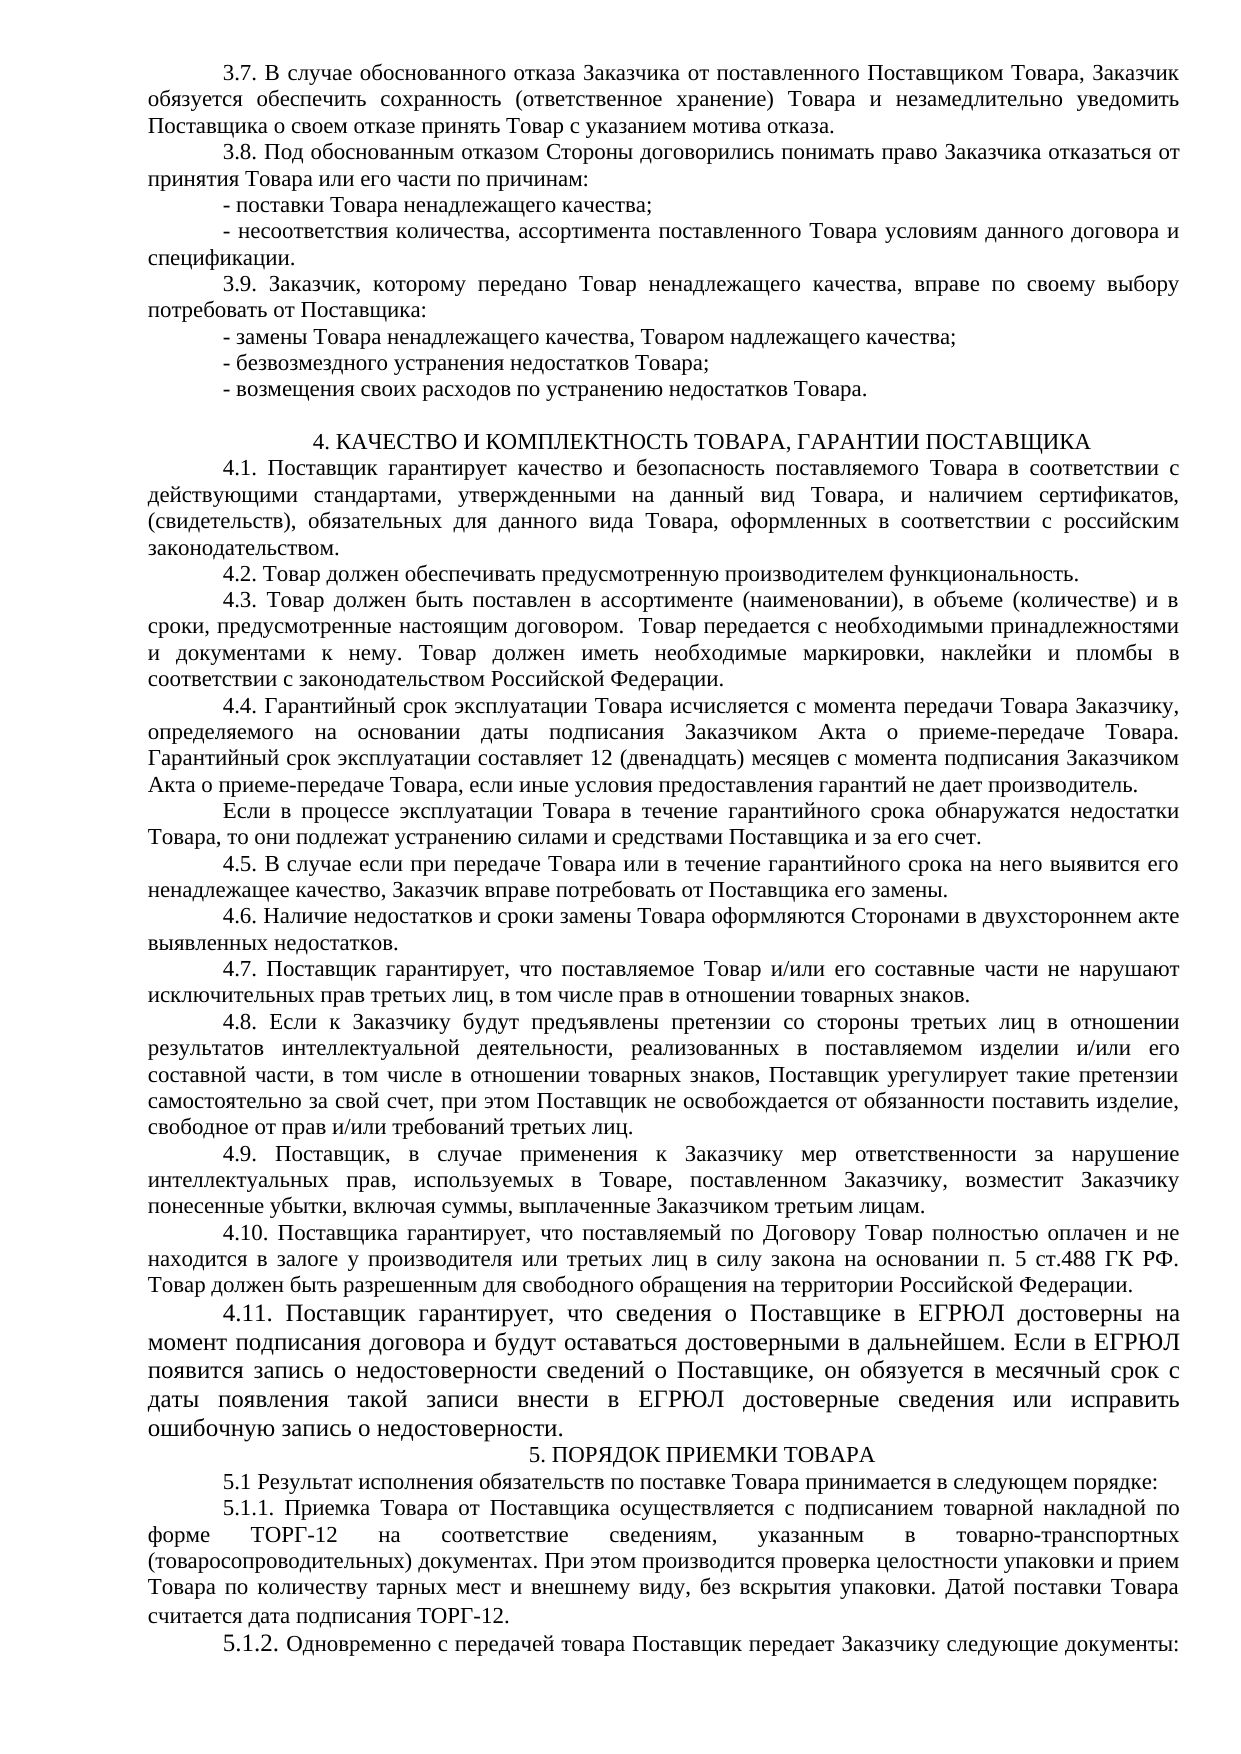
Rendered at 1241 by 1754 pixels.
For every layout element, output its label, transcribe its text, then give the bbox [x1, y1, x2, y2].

text 3.7. В случае обоснованного отказа Заказчика от поставленного Поставщиком Товара, Заказчик обязуется обеспечить сохранность (ответственное хранение) Товара и незамедлительно уведомить Поставщика о своем отказе принять Товар с указанием мотива отказа. [148, 59, 1181, 138]
text - несоответствия количества, ассортимента поставленного Товара условиям данного договора и спецификации. [148, 217, 1181, 270]
text 4. КАЧЕСТВО И КОМПЛЕКТНОСТЬ ТОВАРА, ГАРАНТИИ ПОСТАВЩИКА [148, 428, 1181, 454]
text 4.9. Поставщик, в случае применения к Заказчику мер ответственности за нарушение интеллектуальных прав, используемых в Товаре, поставленном Заказчику, возместит Заказчику понесенные убытки, включая суммы, выплаченные Заказчиком третьим лицам. [148, 1140, 1181, 1219]
text 4.5. В случае если при передаче Товара или в течение гарантийного срока на него выявится его ненадлежащее качество, Заказчик вправе потребовать от Поставщика его замены. [148, 850, 1181, 902]
text 4.2. Товар должен обеспечивать предусмотренную производителем функциональность. [148, 560, 1181, 586]
text 5. ПОРЯДОК ПРИЕМКИ ТОВАРА [148, 1442, 1181, 1468]
text - безвозмездного устранения недостатков Товара; [148, 349, 1181, 375]
text 4.7. Поставщик гарантирует, что поставляемое Товар и/или его составные части не нарушают исключительных прав третьих лиц, в том числе прав в отношении товарных знаков. [148, 955, 1181, 1008]
text 4.6. Наличие недостатков и сроки замены Товара оформляются Сторонами в двухстороннем акте выявленных недостатков. [148, 902, 1181, 955]
text 4.1. Поставщик гарантирует качество и безопасность поставляемого Товара в соответствии с действующими стандартами, утвержденными на данный вид Товара, и наличием сертификатов, (свидетельств), обязательных для данного вида Товара, оформленных в соответствии с российским законодательством. [148, 454, 1181, 560]
text 4.11. Поставщик гарантирует, что сведения о Поставщике в ЕГРЮЛ достоверны на момент подписания договора и будут оставаться достоверными в дальнейшем. Если в ЕГРЮЛ появится запись о недостоверности сведений о Поставщике, он обязуется в месячный срок с даты появления такой записи внести в ЕГРЮЛ достоверные сведения или исправить ошибочную запись о недостоверности. [148, 1298, 1181, 1442]
text 3.8. Под обоснованным отказом Стороны договорились понимать право Заказчика отказаться от принятия Товара или его части по причинам: [148, 138, 1181, 191]
text 4.8. Если к Заказчику будут предъявлены претензии со стороны третьих лиц в отношении результатов интеллектуальной деятельности, реализованных в поставляемом изделии и/или его составной части, в том числе в отношении товарных знаков, Поставщик урегулирует такие претензии самостоятельно за свой счет, при этом Поставщик не освобождается от обязанности поставить изделие, свободное от прав и/или требований третьих лиц. [148, 1008, 1181, 1140]
text 4.4. Гарантийный срок эксплуатации Товара исчисляется с момента передачи Товара Заказчику, определяемого на основании даты подписания Заказчиком Акта о приеме-передаче Товара. Гарантийный срок эксплуатации составляет 12 (двенадцать) месяцев с момента подписания Заказчиком Акта о приеме-передаче Товара, если иные условия предоставления гарантий не дает производитель. [148, 692, 1181, 797]
text - замены Товара ненадлежащего качества, Товаром надлежащего качества; [148, 323, 1181, 349]
text - возмещения своих расходов по устранению недостатков Товара. [148, 375, 1181, 402]
text Если в процессе эксплуатации Товара в течение гарантийного срока обнаружатся недостатки Товара, то они подлежат устранению силами и средствами Поставщика и за его счет. [148, 797, 1181, 850]
text 5.1 Результат исполнения обязательств по поставке Товара принимается в следующем порядке: [148, 1468, 1181, 1494]
text 5.1.1. Приемка Товара от Поставщика осуществляется с подписанием товарной накладной по форме ТОРГ-12 на соответствие сведениям, указанным в товарно-транспортных (товаросопроводительных) документах. При этом производится проверка целостности упаковки и прием Товара по количеству тарных мест и внешнему виду, без вскрытия упаковки. Датой поставки Товара считается дата подписания ТОРГ-12. [148, 1494, 1181, 1628]
text 4.10. Поставщика гарантирует, что поставляемый по Договору Товар полностью оплачен и не находится в залоге у производителя или третьих лиц в силу закона на основании п. 5 ст.488 ГК РФ. Товар должен быть разрешенным для свободного обращения на территории Российской Федерации. [148, 1219, 1181, 1298]
text 3.9. Заказчик, которому передано Товар ненадлежащего качества, вправе по своему выбору потребовать от Поставщика: [148, 270, 1181, 323]
text - поставки Товара ненадлежащего качества; [148, 191, 1181, 217]
text 4.3. Товар должен быть поставлен в ассортименте (наименовании), в объеме (количестве) и в сроки, предусмотренные настоящим договором. Товар передается с необходимыми принадлежностями и документами к нему. Товар должен иметь необходимые маркировки, наклейки и пломбы в соответствии с законодательством Российской Федерации. [148, 586, 1181, 692]
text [148, 1628, 1181, 1657]
